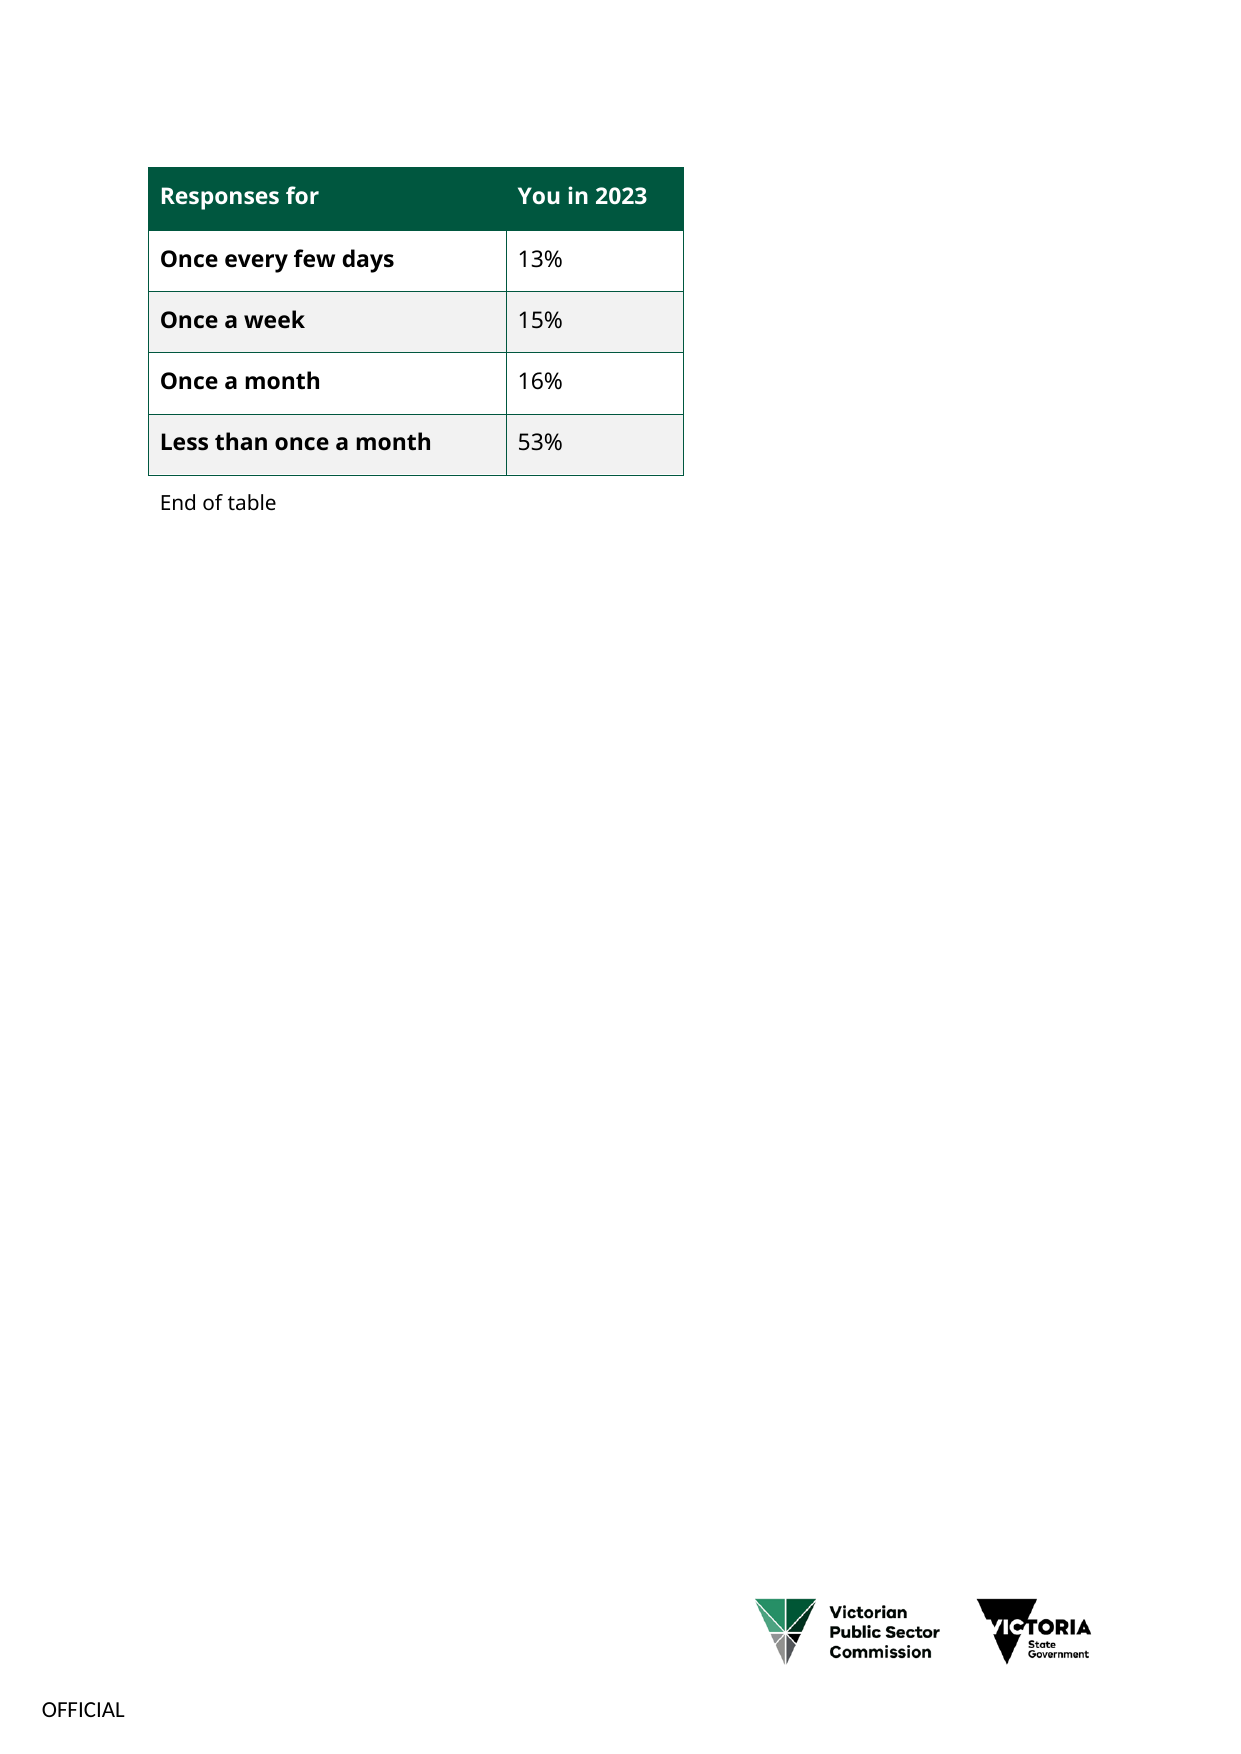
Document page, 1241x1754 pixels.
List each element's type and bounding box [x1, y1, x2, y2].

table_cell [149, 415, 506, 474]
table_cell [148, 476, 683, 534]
picture [754, 1598, 1093, 1666]
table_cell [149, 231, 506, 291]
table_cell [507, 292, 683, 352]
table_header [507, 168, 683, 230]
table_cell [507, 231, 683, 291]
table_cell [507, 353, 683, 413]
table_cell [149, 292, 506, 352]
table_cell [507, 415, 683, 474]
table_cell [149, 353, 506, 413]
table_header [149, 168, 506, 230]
